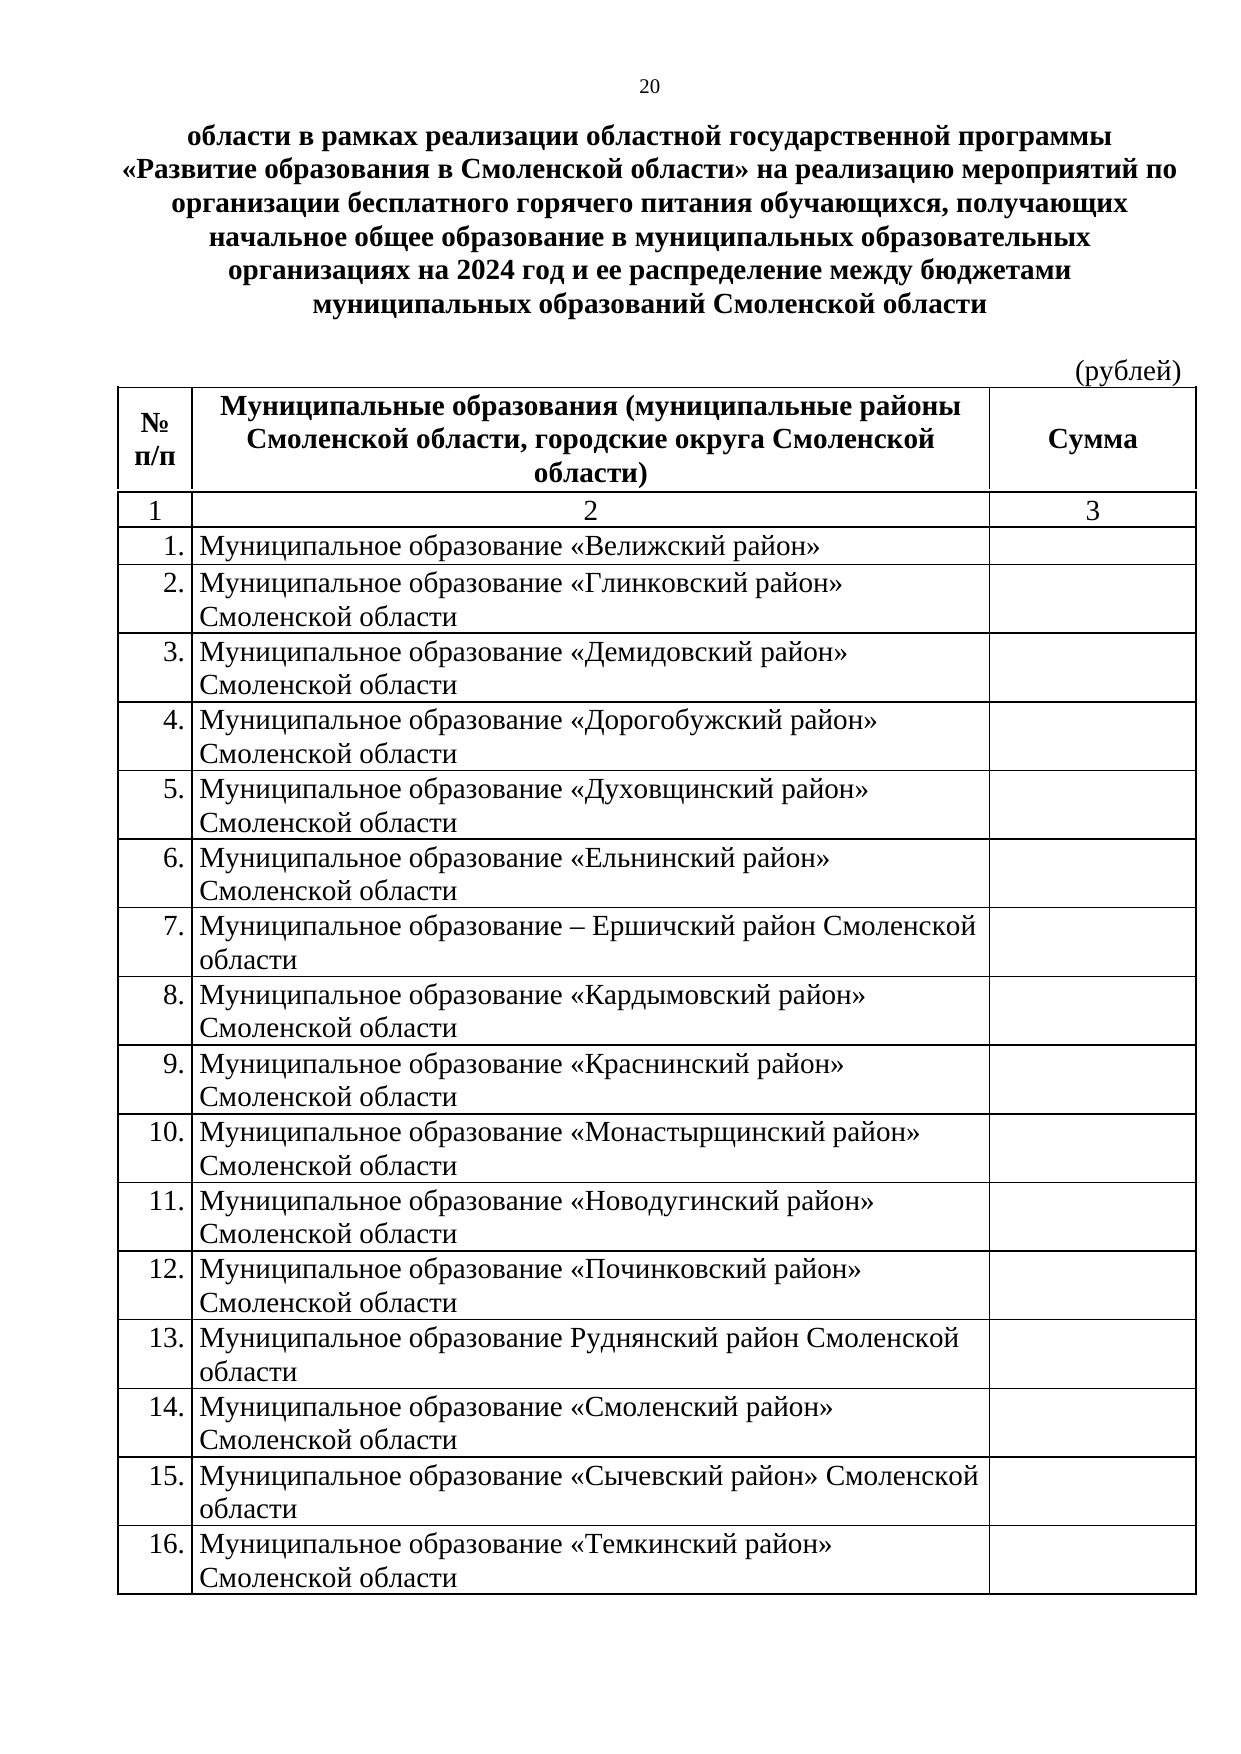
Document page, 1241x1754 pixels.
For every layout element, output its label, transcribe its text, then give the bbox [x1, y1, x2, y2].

table_cell [990, 908, 1195, 976]
table_cell 13. [119, 1320, 191, 1387]
table_cell [990, 771, 1195, 838]
table_cell 7. [119, 908, 191, 976]
table_header 2 [193, 493, 989, 526]
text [118, 118, 1181, 319]
table_cell 4. [119, 703, 191, 769]
table_cell 15. [119, 1458, 191, 1525]
table_cell Муниципальное образование «Дорогобужский район» Смоленской области [193, 703, 989, 769]
table_cell Муниципальное образование «Монастырщинский район» Смоленской области [193, 1115, 989, 1181]
table_cell 9. [119, 1046, 191, 1113]
text (рублей) [118, 353, 1181, 386]
table_cell [990, 1389, 1195, 1456]
table_cell 6. [119, 840, 191, 907]
table_cell 8. [119, 977, 191, 1044]
table_cell 2. [119, 565, 191, 632]
table_header Муниципальные образования (муниципальные районы Смоленской области, городские округа Смоленской области) [193, 388, 989, 489]
table_cell Муниципальное образование «Новодугинский район» Смоленской области [193, 1183, 989, 1250]
table_header 3 [990, 493, 1195, 526]
table_cell 14. [119, 1389, 191, 1456]
table_cell Муниципальное образование «Сычевский район» Смоленской области [193, 1458, 989, 1525]
table_header Сумма [990, 388, 1195, 489]
table_cell Муниципальное образование «Ельнинский район» Смоленской области [193, 840, 989, 907]
table_cell Муниципальное образование «Темкинский район» Смоленской области [193, 1526, 989, 1593]
table_cell [990, 1458, 1195, 1525]
table_cell [990, 703, 1195, 769]
table_cell [990, 1320, 1195, 1387]
table_cell [990, 1183, 1195, 1250]
table_cell [990, 1046, 1195, 1113]
table_cell 16. [119, 1526, 191, 1593]
table_cell [990, 1526, 1195, 1593]
table_cell Муниципальное образование «Починковский район» Смоленской области [193, 1252, 989, 1319]
table_cell Муниципальное образование «Демидовский район» Смоленской области [193, 634, 989, 701]
table_cell Муниципальное образование Руднянский район Смоленской области [193, 1320, 989, 1387]
table_cell Муниципальное образование «Краснинский район» Смоленской области [193, 1046, 989, 1113]
table_cell Муниципальное образование «Духовщинский район» Смоленской области [193, 771, 989, 838]
table_header 1 [119, 493, 191, 526]
table_cell Муниципальное образование «Глинковский район» Смоленской области [193, 565, 989, 632]
table_cell 1. [119, 528, 191, 564]
table_cell 11. [119, 1183, 191, 1250]
table_cell [990, 565, 1195, 632]
table_cell Муниципальное образование «Смоленский район» Смоленской области [193, 1389, 989, 1456]
table_cell [990, 1115, 1195, 1181]
table_cell Муниципальное образование «Велижский район» [193, 528, 989, 564]
table_cell [990, 528, 1195, 564]
table_cell [990, 977, 1195, 1044]
table_cell 3. [119, 634, 191, 701]
table_cell Муниципальное образование «Кардымовский район» Смоленской области [193, 977, 989, 1044]
table_cell 10. [119, 1115, 191, 1181]
table_header № п/п [119, 388, 191, 489]
table_cell [990, 840, 1195, 907]
table_cell [990, 634, 1195, 701]
table_cell 5. [119, 771, 191, 838]
table_cell [990, 1252, 1195, 1319]
table_cell 12. [119, 1252, 191, 1319]
table_cell Муниципальное образование – Ершичский район Смоленской области [193, 908, 989, 976]
